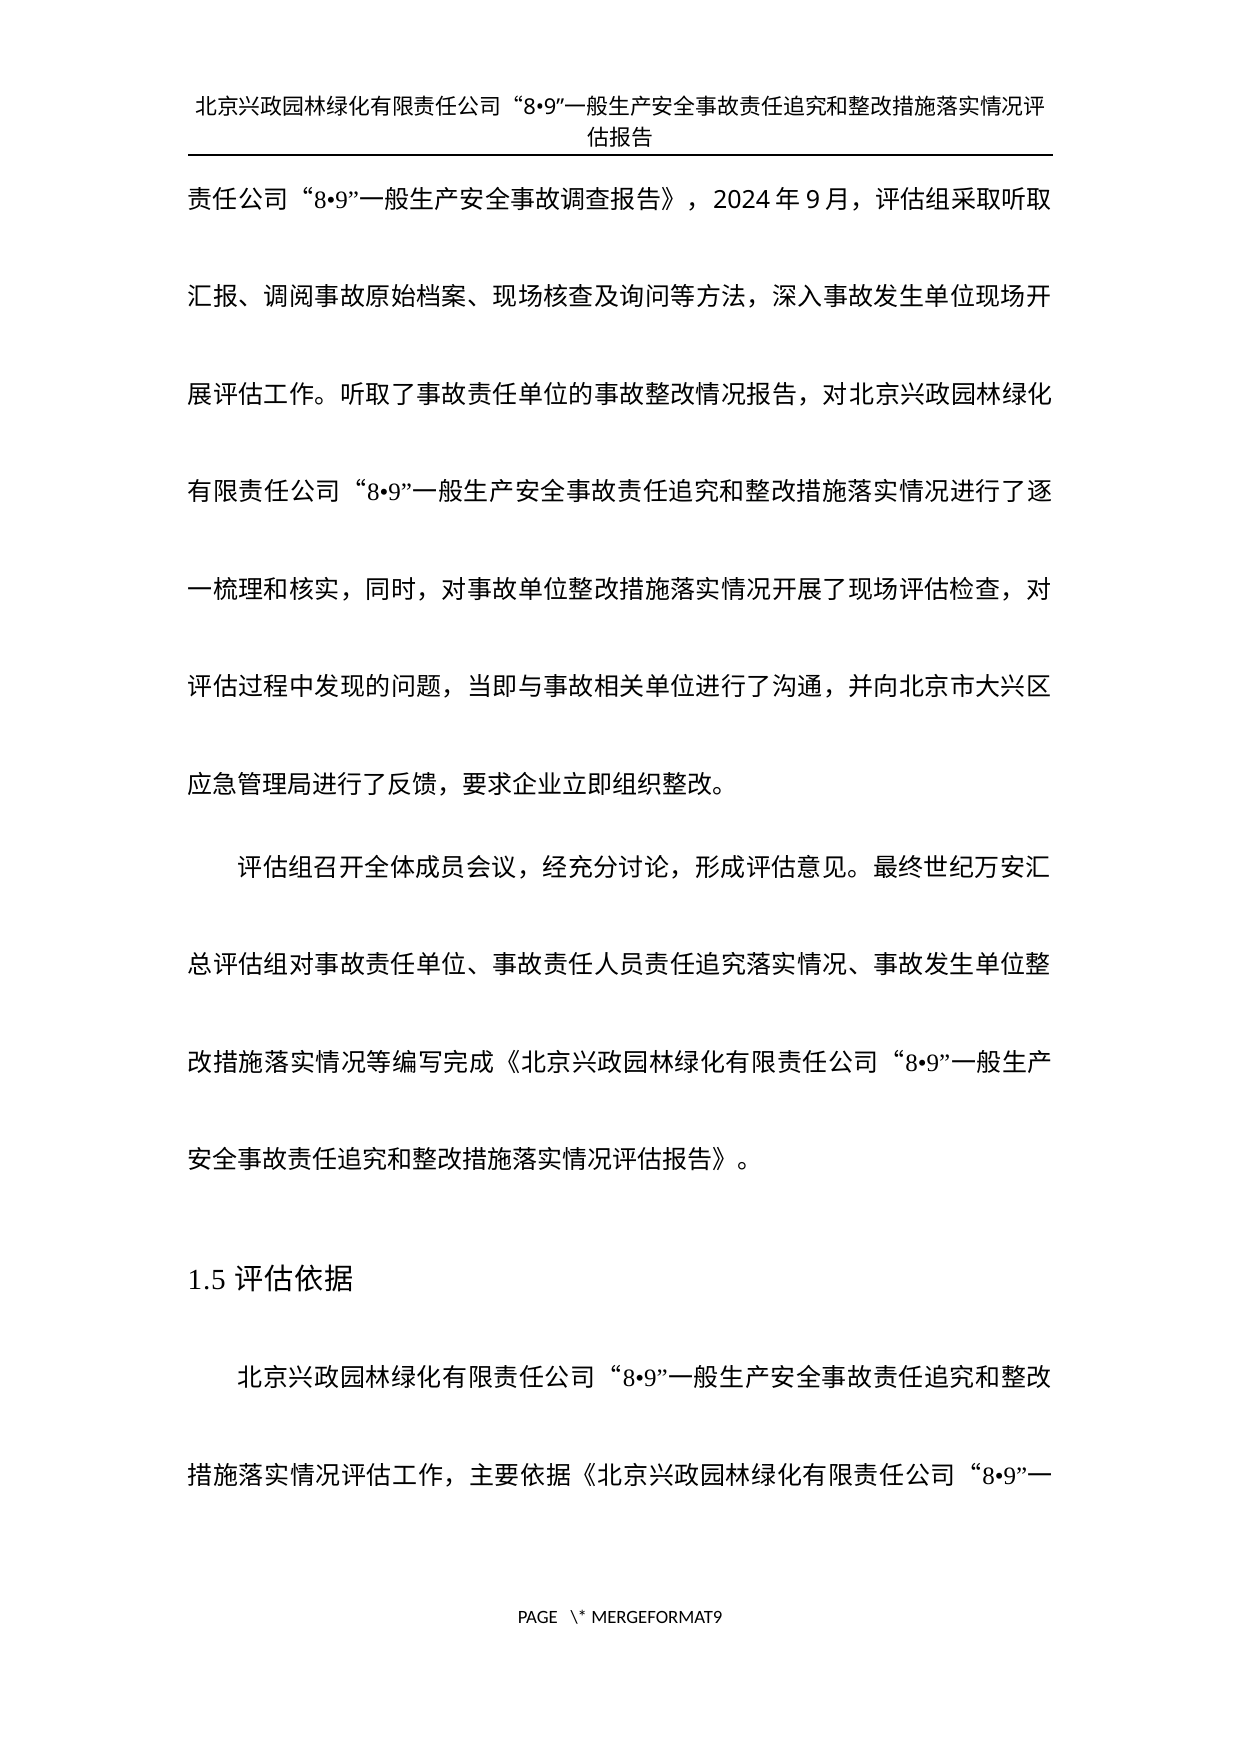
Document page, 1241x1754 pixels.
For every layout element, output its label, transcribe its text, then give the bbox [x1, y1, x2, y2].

text 1.5 评估依据 [187, 1244, 1053, 1309]
text 评估组召开全体成员会议，经充分讨论，形成评估意见。最终世纪万安汇总评估组对事故责任单位、事故责任人员责任追究落实情况、事故发生单位整改措施落实情况等编写完成《北京兴政园林绿化有限责任公司“8•9”一般生产安全事故责任追究和整改措施落实情况评估报告》。 [187, 833, 1053, 1190]
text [187, 1343, 1053, 1506]
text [187, 165, 1053, 815]
